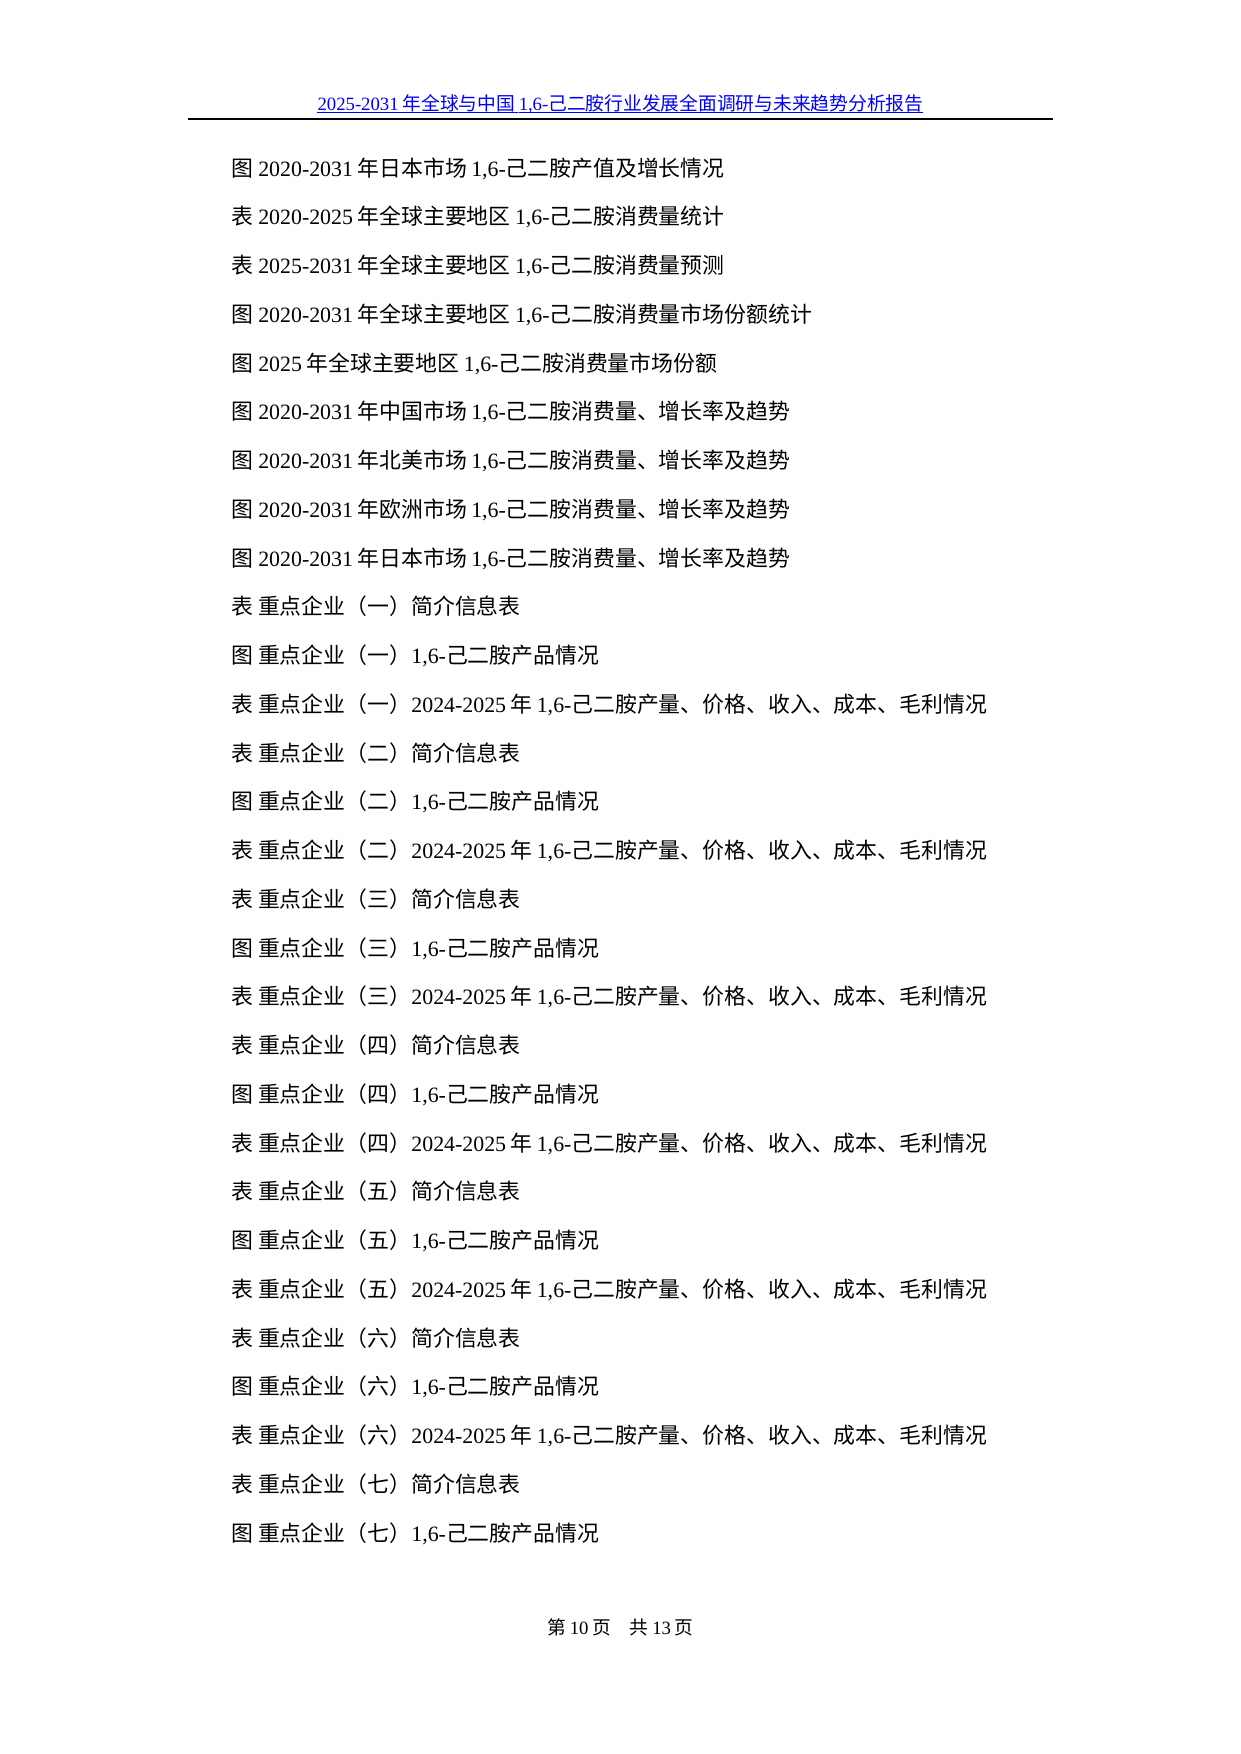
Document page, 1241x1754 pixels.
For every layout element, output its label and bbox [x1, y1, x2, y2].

text [187, 150, 1053, 1548]
